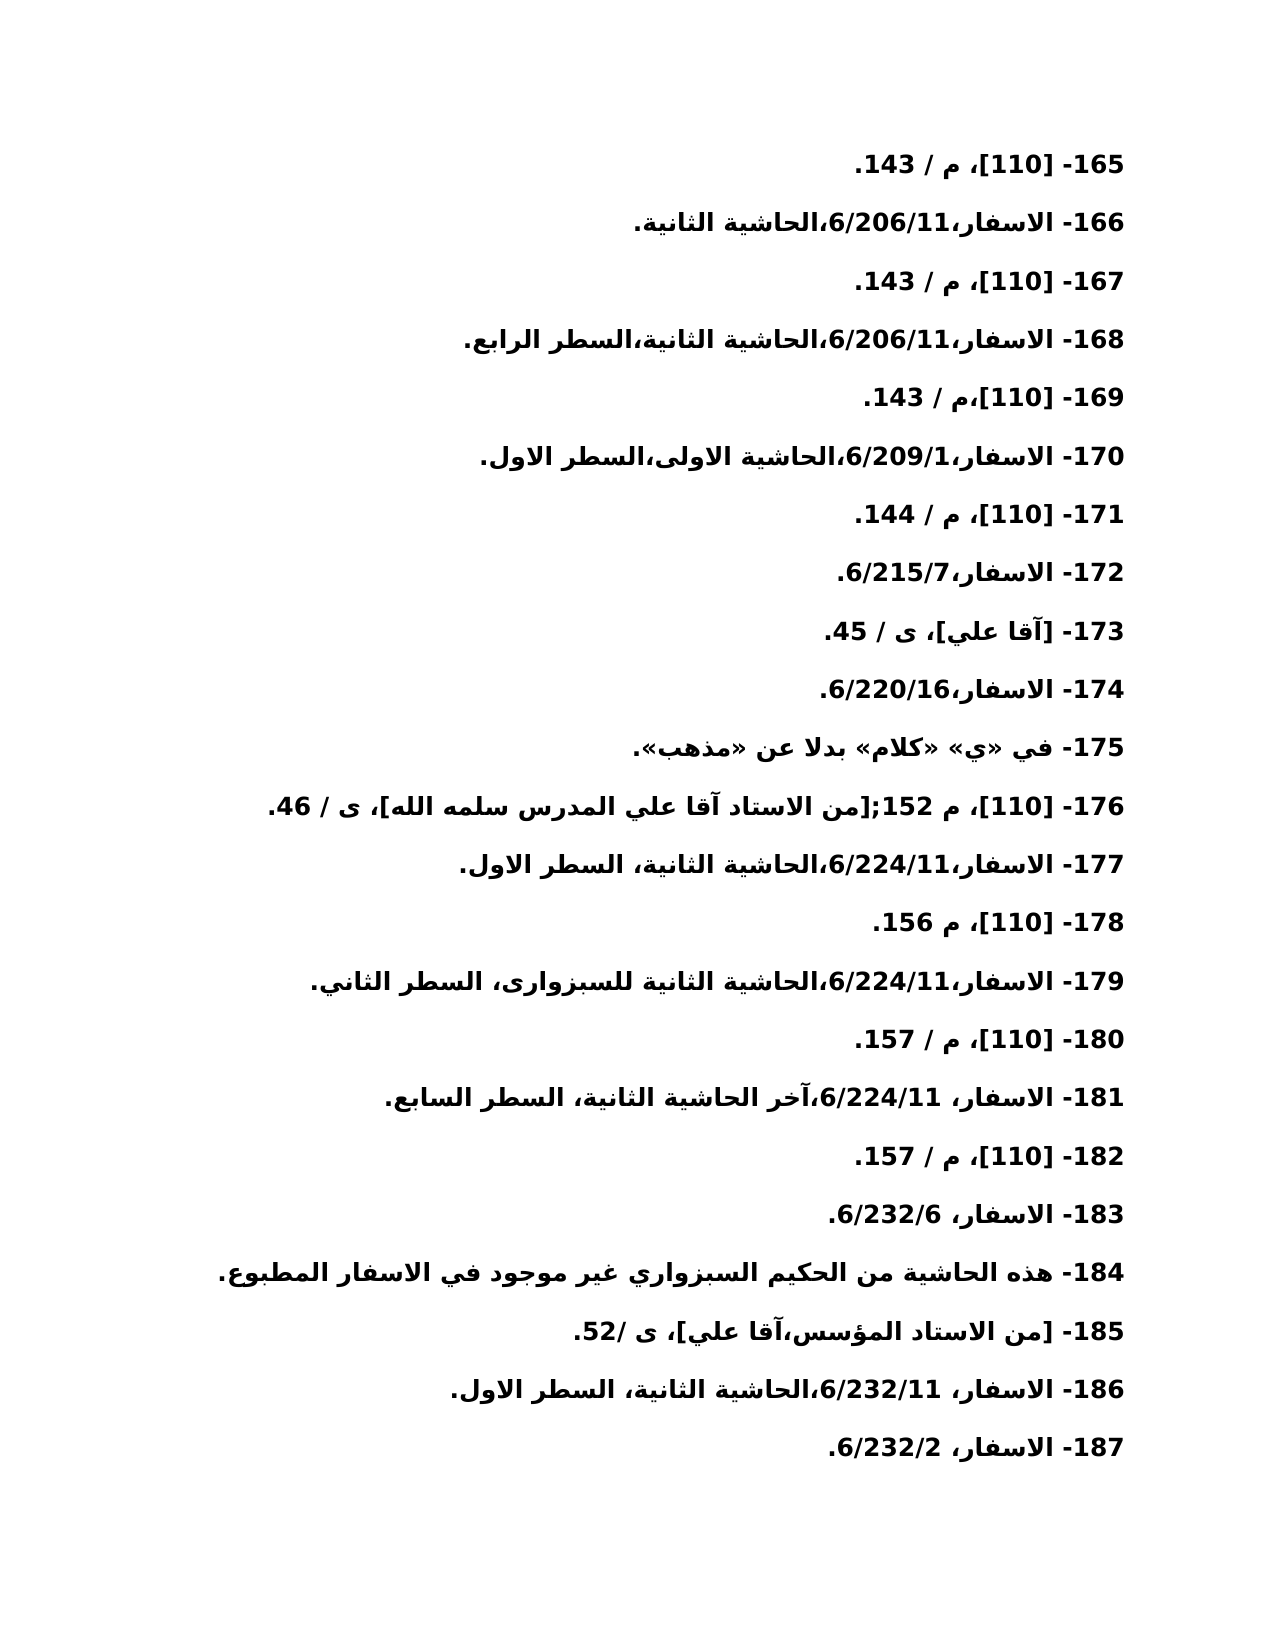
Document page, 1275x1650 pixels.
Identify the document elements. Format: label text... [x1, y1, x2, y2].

text 182- [110]، م / 157. [150, 1142, 1125, 1171]
text 171- [110]، م / 144. [150, 500, 1125, 529]
text 186- الاسفار، 6/232/11،الحاشية الثانية، السطر الاول. [150, 1375, 1125, 1404]
text 170- الاسفار،6/209/1،الحاشية الاولى،السطر الاول. [150, 442, 1125, 471]
text 184- هذه الحاشية من الحكيم السبزواري غير موجود في الاسفار المطبوع. [150, 1258, 1125, 1287]
text 185- [من الاستاد المؤسس،آقا علي]، ى /52. [150, 1317, 1125, 1346]
text 176- [110]، م 152;[من الاستاد آقا علي المدرس سلمه الله]، ى / 46. [150, 792, 1125, 821]
text 165- [110]، م / 143. [150, 150, 1125, 179]
text 167- [110]، م / 143. [150, 267, 1125, 296]
text 179- الاسفار،6/224/11،الحاشية الثانية للسبزوارى، السطر الثاني. [150, 967, 1125, 996]
text 180- [110]، م / 157. [150, 1025, 1125, 1054]
text 172- الاسفار،6/215/7. [150, 558, 1125, 587]
text 177- الاسفار،6/224/11،الحاشية الثانية، السطر الاول. [150, 850, 1125, 879]
text 181- الاسفار، 6/224/11،آخر الحاشية الثانية، السطر السابع. [150, 1083, 1125, 1112]
text 173- [آقا علي]، ى / 45. [150, 617, 1125, 646]
text 168- الاسفار،6/206/11،الحاشية الثانية،السطر الرابع. [150, 325, 1125, 354]
text 166- الاسفار،6/206/11،الحاشية الثانية. [150, 208, 1125, 237]
text 169- [110]،م / 143. [150, 383, 1125, 412]
text 175- في «ي‏» «كلام‏» بدلا عن «مذهب‏». [150, 733, 1125, 762]
text 187- الاسفار، 6/232/2. [150, 1433, 1125, 1462]
text 174- الاسفار،6/220/16. [150, 675, 1125, 704]
text 178- [110]، م 156. [150, 908, 1125, 937]
text 183- الاسفار، 6/232/6. [150, 1200, 1125, 1229]
